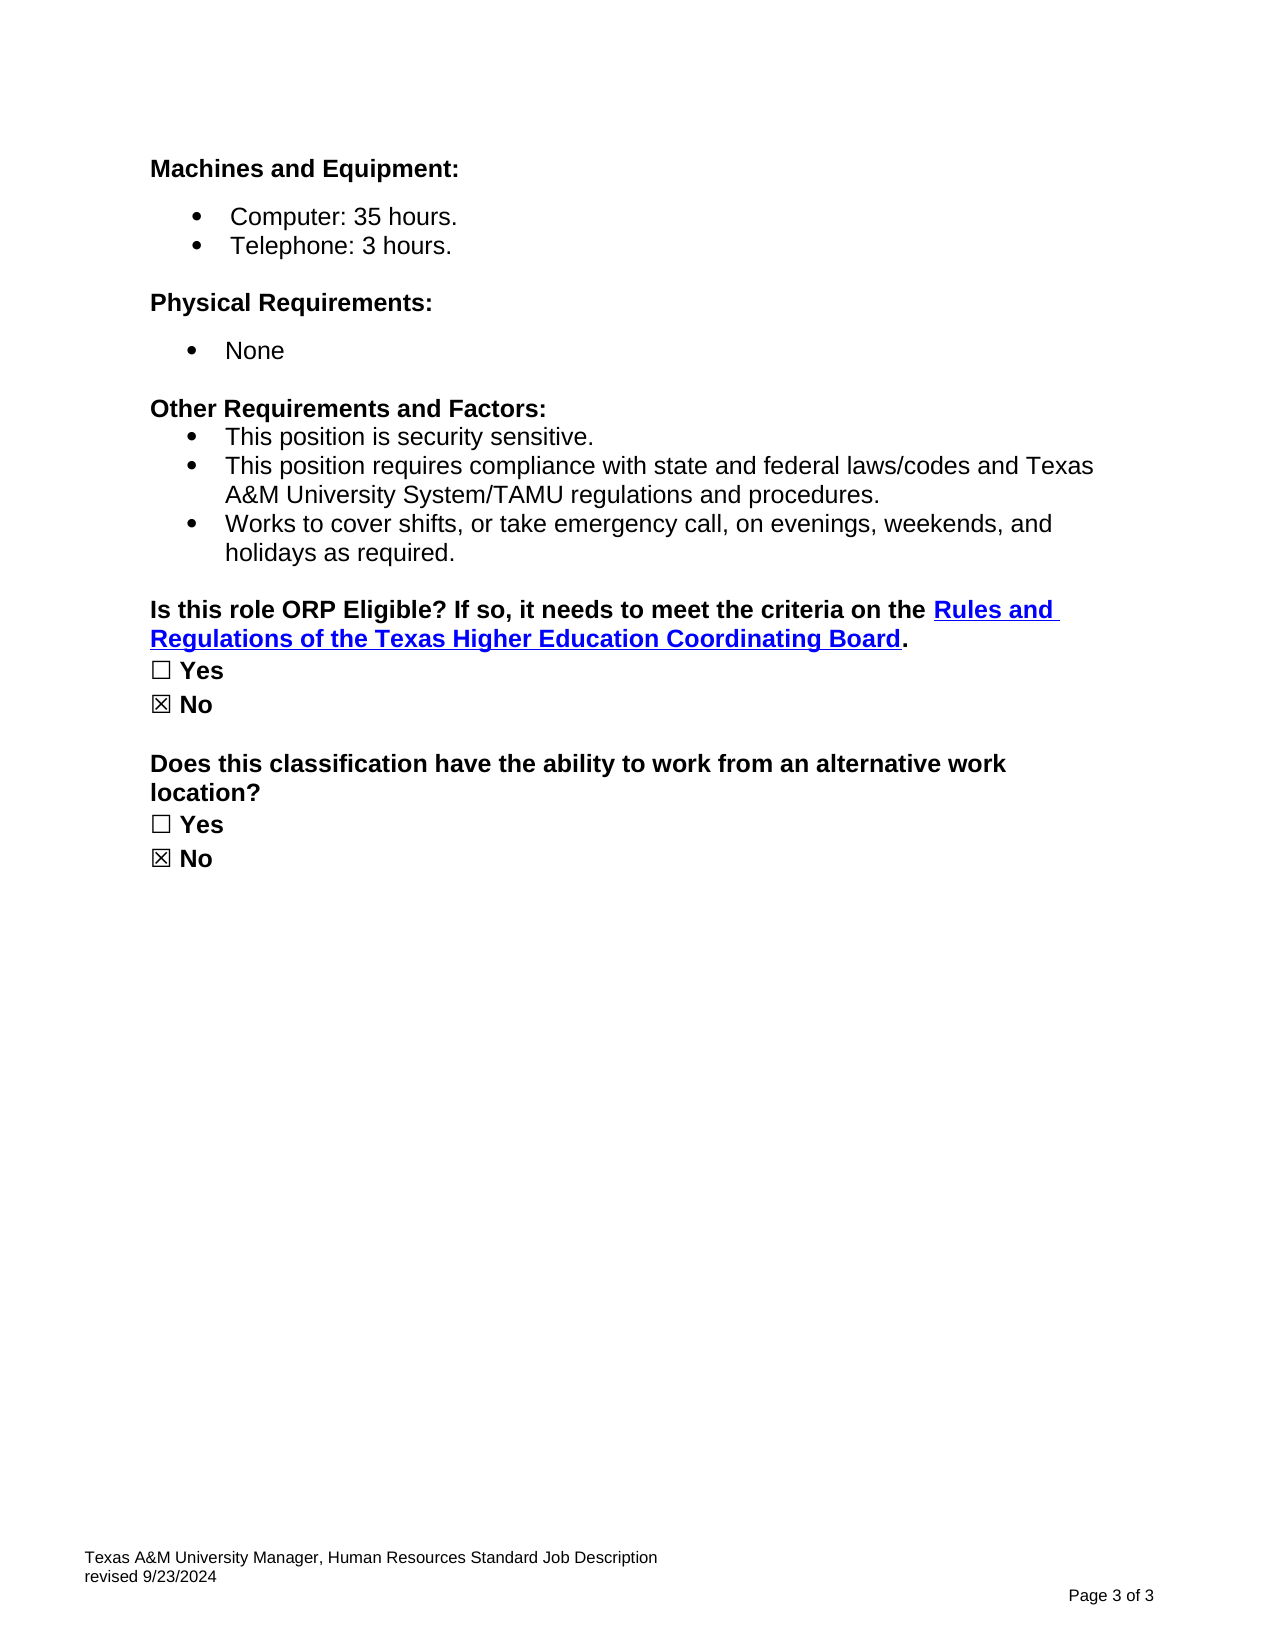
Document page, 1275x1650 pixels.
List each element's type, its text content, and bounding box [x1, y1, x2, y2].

text No [150, 841, 1125, 875]
list This position is security sensitive. [187, 422, 1125, 451]
text Yes [150, 653, 1125, 687]
text Does this classification have the ability to work from an alternative work location? [150, 749, 1125, 807]
list None [187, 336, 1125, 365]
list Works to cover shifts, or take emergency call, on evenings, weekends, and holidays as required. [187, 509, 1125, 566]
text Yes [150, 807, 1125, 841]
text Machines and Equipment: [150, 154, 1125, 183]
list This position requires compliance with state and federal laws/codes and Texas A&M University System/TAMU regulations and procedures. [187, 451, 1125, 509]
text Physical Requirements: [150, 288, 1125, 317]
list Telephone: 3 hours. [192, 231, 1125, 259]
text Is this role ORP Eligible? If so, it needs to meet the criteria on the Rules and Regulations of the Texas Higher Education Coordinating Board. [150, 595, 1125, 653]
list Computer: 35 hours. [192, 202, 1125, 231]
text Other Requirements and Factors: [150, 393, 1125, 422]
text No [150, 687, 1125, 721]
